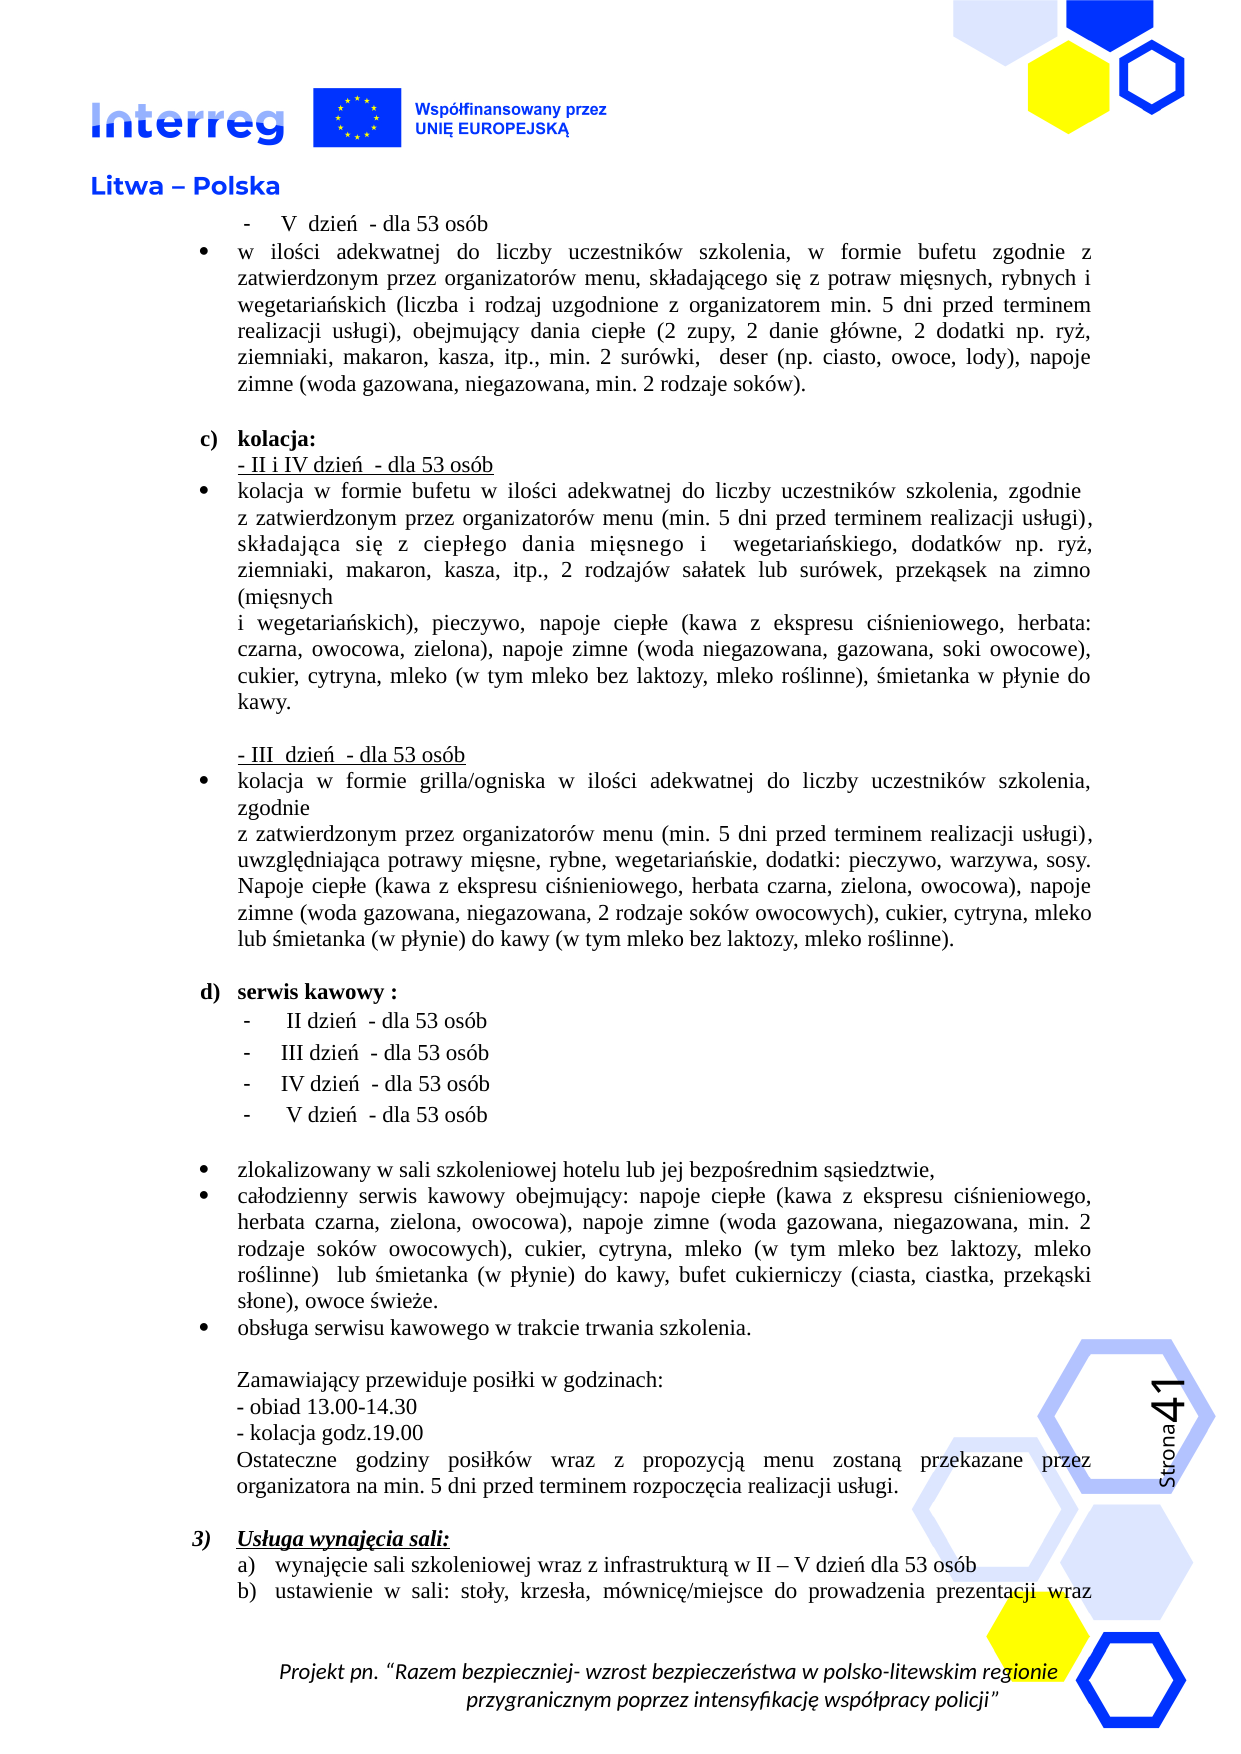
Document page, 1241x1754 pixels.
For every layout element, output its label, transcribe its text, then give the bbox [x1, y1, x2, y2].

list serwis kawowy : [200, 978, 1093, 1004]
picture [0, 0, 1241, 1754]
list - II i IV dzień - dla 53 osób [237, 451, 1093, 477]
list Usługa wynajęcia sali: [192, 1525, 1093, 1551]
list - III dzień - dla 53 osób [237, 741, 1093, 767]
list całodzienny serwis kawowy obejmujący: napoje ciepłe (kawa z ekspresu ciśnieniowego, herbata czarna, zielona, owocowa), napoje zimne (woda gazowana, niegazowana, min. 2 rodzaje soków owocowych), cukier, cytryna, mleko (w tym mleko bez laktozy, mleko roślinne) lub śmietanka (w płynie) do kawy, bufet cukierniczy (ciasta, ciastka, przekąski słone), owoce świeże. [200, 1182, 1093, 1314]
list w ilości adekwatnej do liczby uczestników szkolenia, w formie bufetu zgodnie z zatwierdzonym przez organizatorów menu, składającego się z potraw mięsnych, rybnych i wegetariańskich (liczba i rodzaj uzgodnione z organizatorem min. 5 dni przed terminem realizacji usługi), obejmujący dania ciepłe (2 zupy, 2 danie główne, 2 dodatki np. ryż, ziemniaki, makaron, kasza, itp., min. 2 surówki, deser (np. ciasto, owoce, lody), napoje zimne (woda gazowana, niegazowana, min. 2 rodzaje soków). [200, 238, 1093, 396]
list IV dzień - dla 53 osób [243, 1067, 1093, 1098]
list V dzień - dla 53 osób [243, 207, 1093, 238]
list zlokalizowany w sali szkoleniowej hotelu lub jej bezpośrednim sąsiedztwie, [200, 1156, 1093, 1182]
list kolacja w formie grilla/ogniska w ilości adekwatnej do liczby uczestników szkolenia, zgodnie z zatwierdzonym przez organizatorów menu (min. 5 dni przed terminem realizacji usługi), uwzględniająca potrawy mięsne, rybne, wegetariańskie, dodatki: pieczywo, warzywa, sosy. Napoje ciepłe (kawa z ekspresu ciśnieniowego, herbata czarna, zielona, owocowa), napoje zimne (woda gazowana, niegazowana, 2 rodzaje soków owocowych), cukier, cytryna, mleko lub śmietanka (w płynie) do kawy (w tym mleko bez laktozy, mleko roślinne). [200, 767, 1093, 952]
list kolacja: [200, 424, 1093, 451]
list wynajęcie sali szkoleniowej wraz z infrastrukturą w II – V dzień dla 53 osób [237, 1551, 1093, 1577]
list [237, 1577, 1093, 1604]
text - obiad 13.00-14.30 [236, 1393, 1093, 1419]
text Zamawiający przewiduje posiłki w godzinach: [236, 1367, 1093, 1393]
list obsługa serwisu kawowego w trakcie trwania szkolenia. [200, 1314, 1093, 1340]
text Ostateczne godziny posiłków wraz z propozycją menu zostaną przekazane przez organizatora na min. 5 dni przed terminem rozpoczęcia realizacji usługi. [236, 1446, 1093, 1498]
list II dzień - dla 53 osób [243, 1004, 1093, 1036]
list V dzień - dla 53 osób [243, 1098, 1093, 1129]
list III dzień - dla 53 osób [243, 1036, 1093, 1067]
text - kolacja godz.19.00 [236, 1419, 1093, 1446]
list kolacja w formie bufetu w ilości adekwatnej do liczby uczestników szkolenia, zgodnie z zatwierdzonym przez organizatorów menu (min. 5 dni przed terminem realizacji usługi), składająca się z ciepłego dania mięsnego i wegetariańskiego, dodatków np. ryż, ziemniaki, makaron, kasza, itp., 2 rodzajów sałatek lub surówek, przekąsek na zimno (mięsnych i wegetariańskich), pieczywo, napoje ciepłe (kawa z ekspresu ciśnieniowego, herbata: czarna, owocowa, zielona), napoje zimne (woda niegazowana, gazowana, soki owocowe), cukier, cytryna, mleko (w tym mleko bez laktozy, mleko roślinne), śmietanka w płynie do kawy. [200, 477, 1093, 714]
